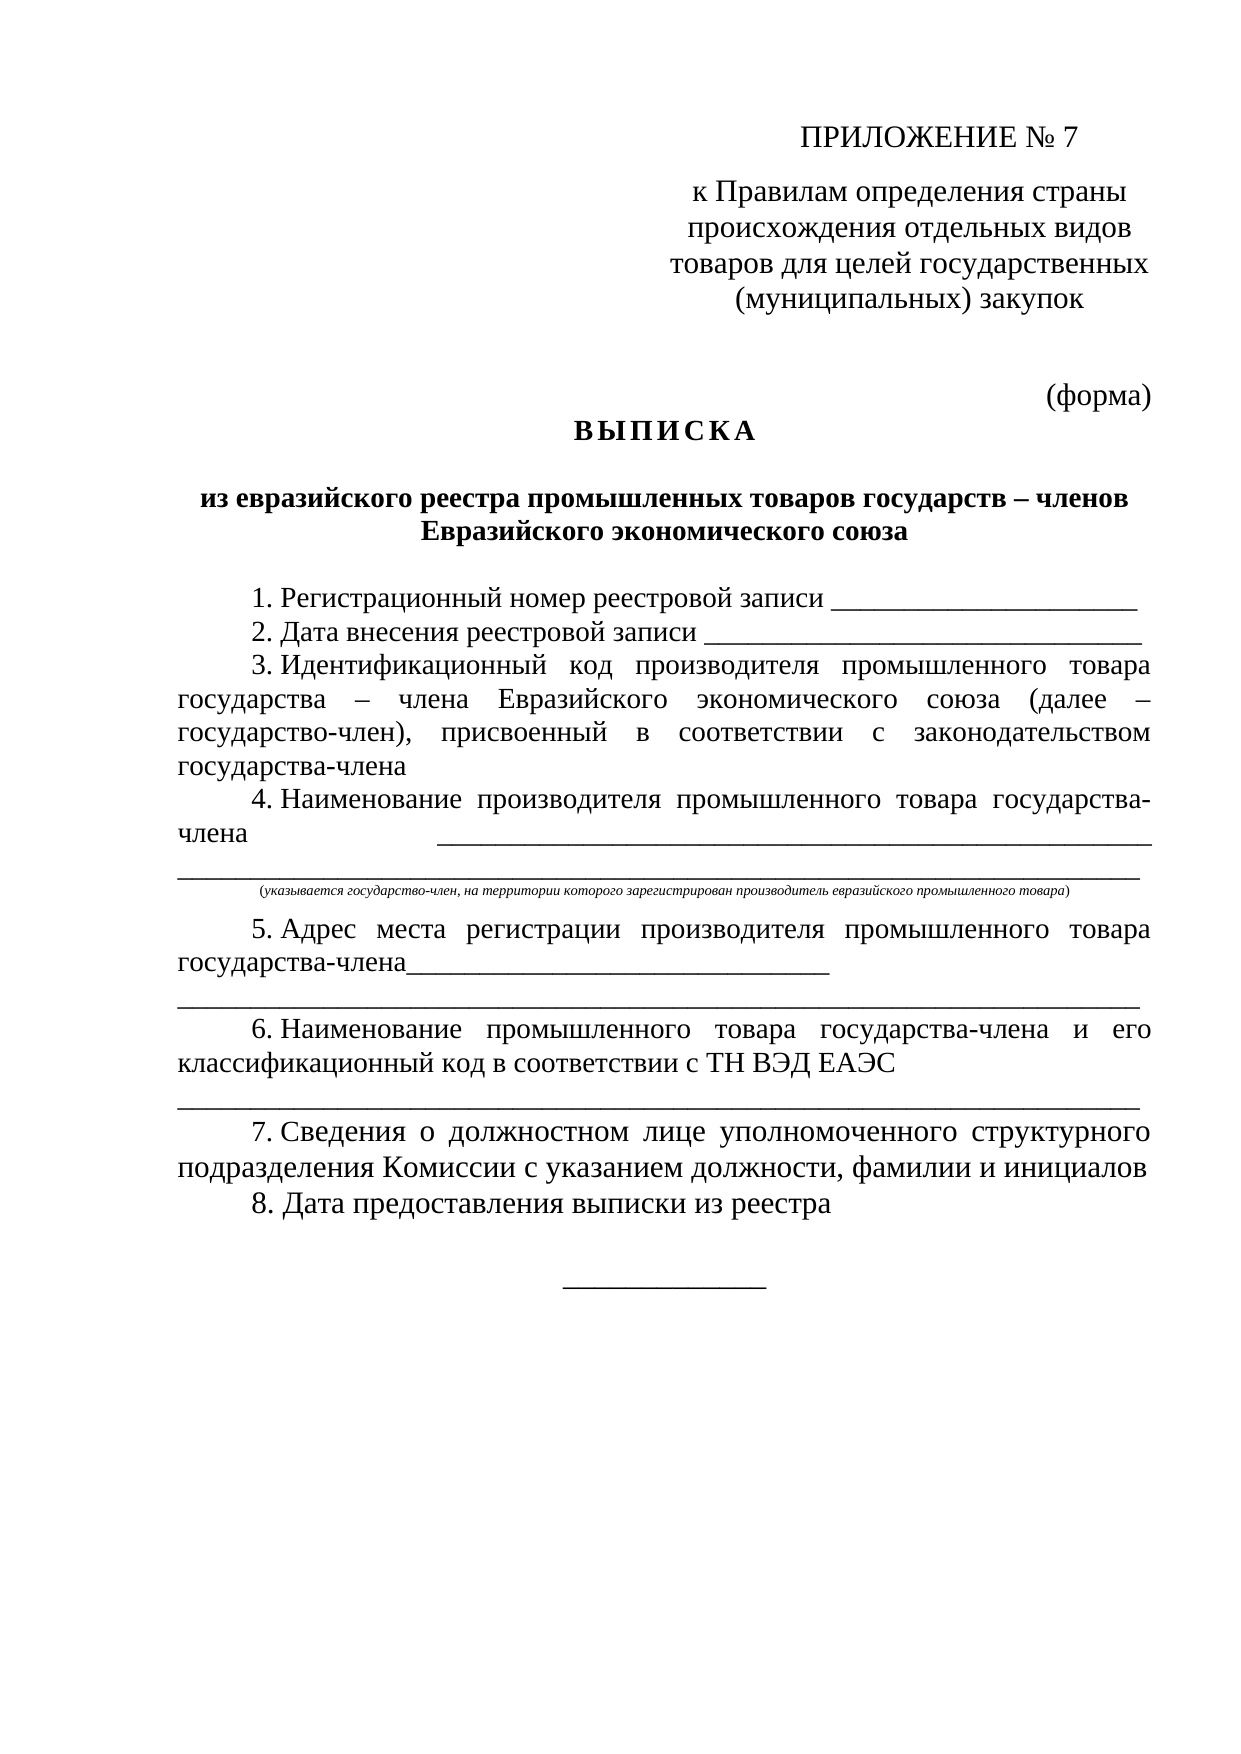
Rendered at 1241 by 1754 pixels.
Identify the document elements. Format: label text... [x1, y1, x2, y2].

text (форма) [768, 377, 1152, 413]
text _____________ [177, 1256, 1152, 1292]
text 6. Наименование промышленного товара государства-члена и его классификационный код в соответствии с ТН ВЭД ЕАЭС [177, 1012, 1152, 1079]
text 7. Сведения о должностном лице уполномоченного структурного подразделения Комиссии с указанием должности, фамилии и инициалов [177, 1112, 1152, 1184]
text 3. Идентификационный код производителя промышленного товара государства – члена Евразийского экономического союза (далее – государство-член), присвоенный в соответствии с законодательством государства-члена [177, 647, 1152, 782]
text из евразийского реестра промышленных товаров государств – членов Евразийского экономического союза [177, 480, 1152, 547]
text 4. Наименование производителя промышленного товара государства-члена _________________________________________________ __________________________________________________________________ [177, 782, 1152, 882]
text 1. Регистрационный номер реестровой записи _____________________ [177, 580, 1152, 614]
text ПРИЛОЖЕНИЕ № 7 [667, 118, 1152, 154]
text __________________________________________________________________ [177, 978, 1152, 1012]
text к Правилам определения страны происхождения отдельных видов товаров для целей государственных (муниципальных) закупок [667, 172, 1152, 316]
text 8. Дата предоставления выписки из реестра [177, 1184, 1152, 1220]
text 5. Адрес места регистрации производителя промышленного товара государства-члена_____________________________ [177, 911, 1152, 978]
text 2. Дата внесения реестровой записи ______________________________ [177, 614, 1152, 647]
text (указывается государство-член, на территории которого зарегистрирован производитель евразийского промышленного товара) [177, 882, 1152, 911]
text __________________________________________________________________ [177, 1079, 1152, 1112]
text ВЫПИСКА [177, 413, 1152, 446]
